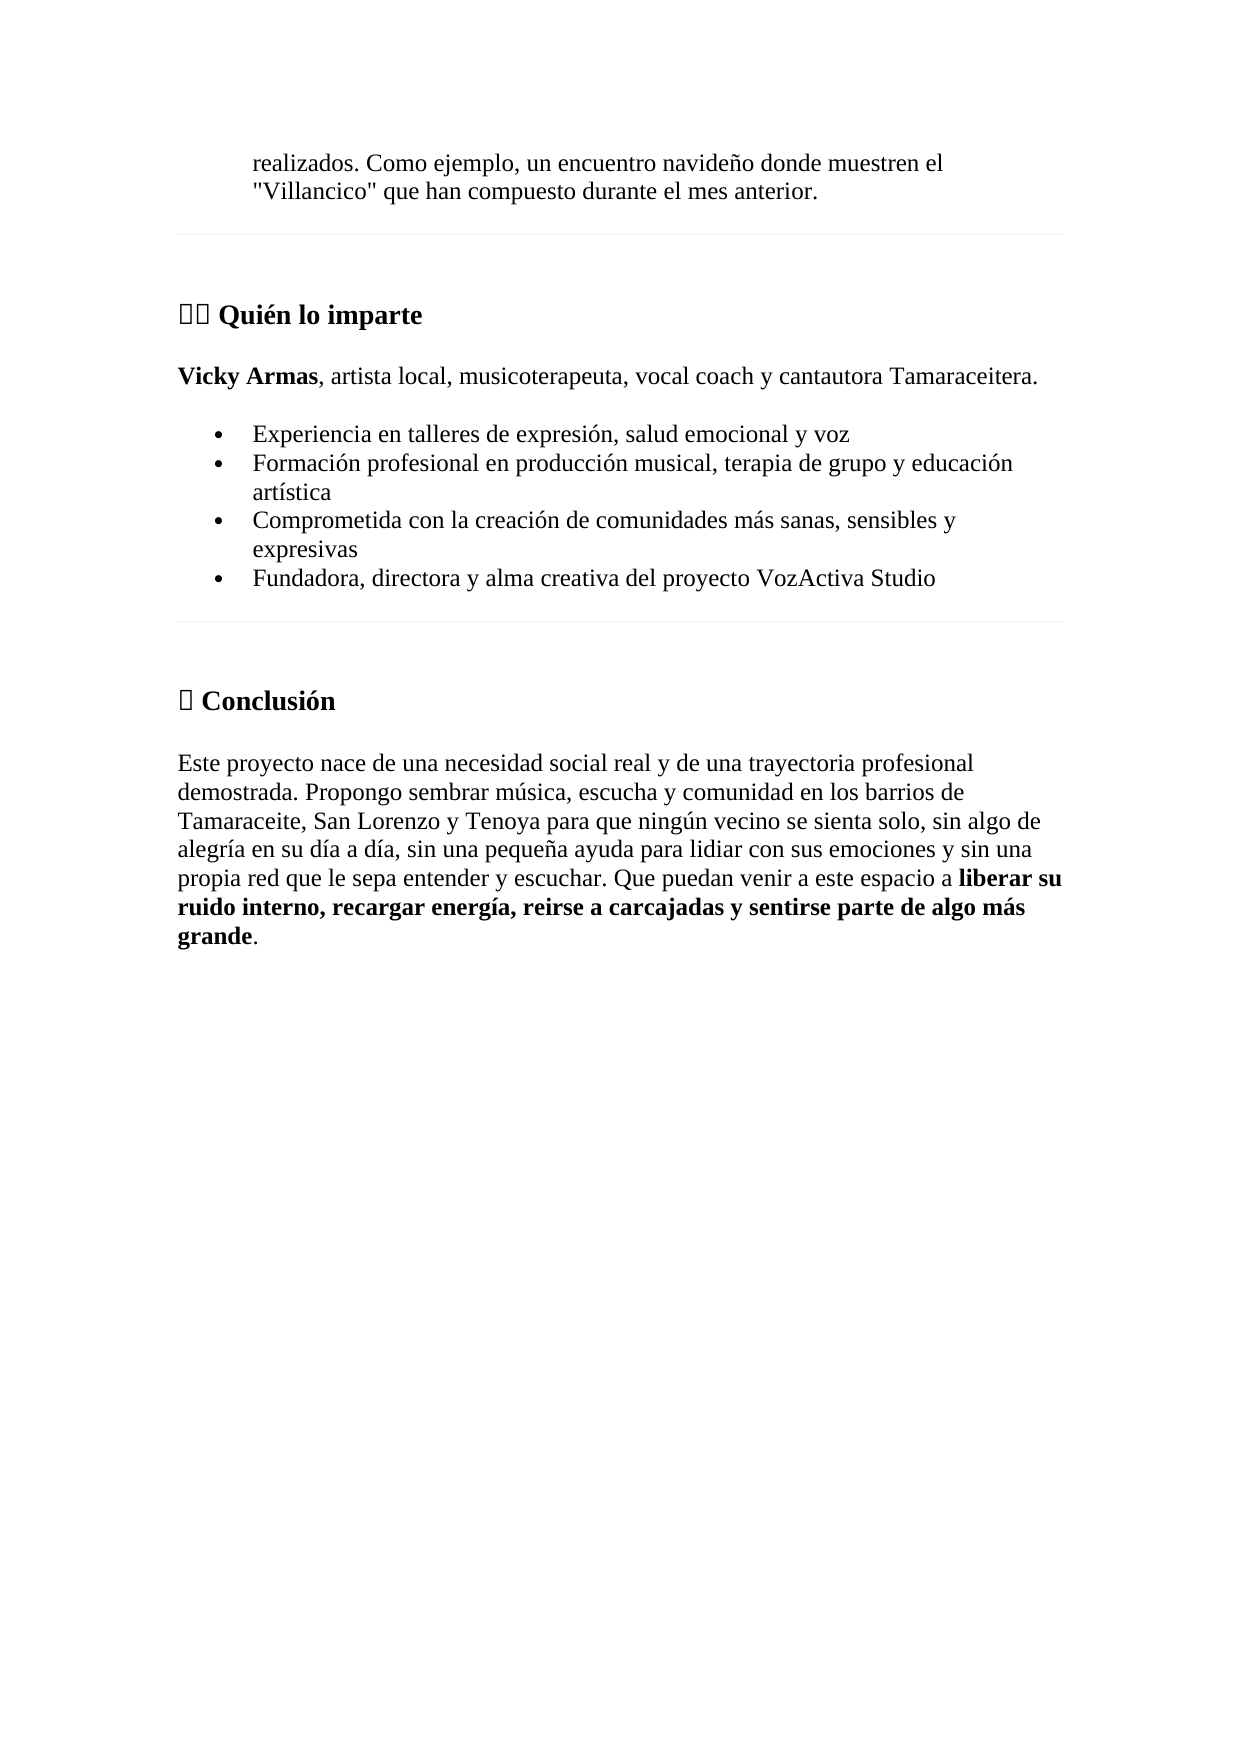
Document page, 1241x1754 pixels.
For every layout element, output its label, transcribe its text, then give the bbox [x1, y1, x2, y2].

text 📣 Conclusión [177, 681, 1063, 719]
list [215, 148, 1063, 205]
list Fundadora, directora y alma creativa del proyecto VozActiva Studio [215, 563, 1063, 592]
text 🧑‍🎤 Quién lo imparte [177, 294, 1063, 332]
text Vicky Armas, artista local, musicoterapeuta, vocal coach y cantautora Tamaraceitera. [177, 361, 1063, 390]
text Este proyecto nace de una necesidad social real y de una trayectoria profesional demostrada. Propongo sembrar música, escucha y comunidad en los barrios de Tamaraceite, San Lorenzo y Tenoya para que ningún vecino se sienta solo, sin algo de alegría en su día a día, sin una pequeña ayuda para lidiar con sus emociones y sin una propia red que le sepa entender y escuchar. Que puedan venir a este espacio a liberar su ruido interno, recargar energía, reirse a carcajadas y sentirse parte de algo más grande. [177, 748, 1063, 949]
list Comprometida con la creación de comunidades más sanas, sensibles y expresivas [215, 506, 1063, 563]
list Experiencia en talleres de expresión, salud emocional y voz [215, 419, 1063, 448]
list Formación profesional en producción musical, terapia de grupo y educación artística [215, 448, 1063, 506]
